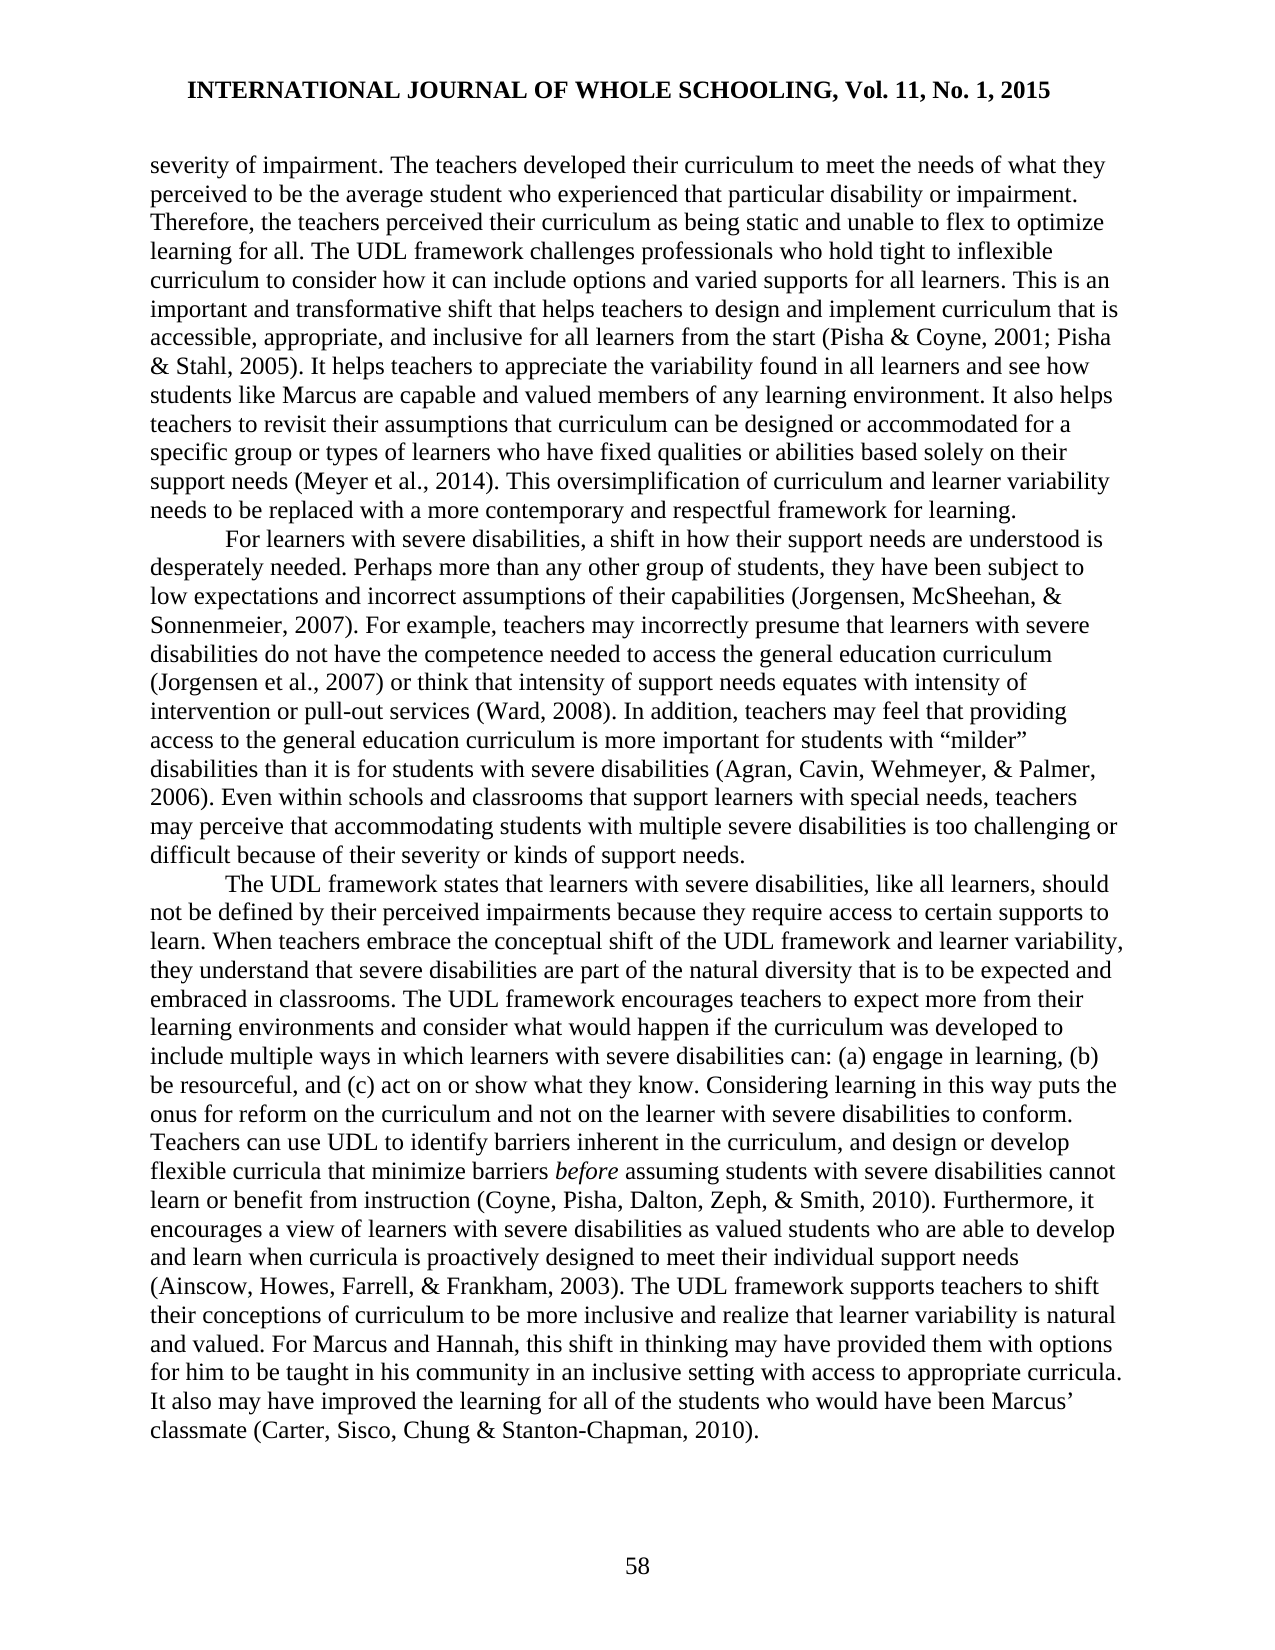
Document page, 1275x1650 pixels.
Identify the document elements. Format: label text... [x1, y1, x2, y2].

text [150, 150, 1125, 524]
text The UDL framework states that learners with severe disabilities, like all learners, should not be defined by their perceived impairments because they require access to certain supports to learn. When teachers embrace the conceptual shift of the UDL framework and learner variability, they understand that severe disabilities are part of the natural diversity that is to be expected and embraced in classrooms. The UDL framework encourages teachers to expect more from their learning environments and consider what would happen if the curriculum was developed to include multiple ways in which learners with severe disabilities can: (a) engage in learning, (b) be resourceful, and (c) act on or show what they know. Considering learning in this way puts the onus for reform on the curriculum and not on the learner with severe disabilities to conform. Teachers can use UDL to identify barriers inherent in the curriculum, and design or develop flexible curricula that minimize barriers before assuming students with severe disabilities cannot learn or benefit from instruction (Coyne, Pisha, Dalton, Zeph, & Smith, 2010). Furthermore, it encourages a view of learners with severe disabilities as valued students who are able to develop and learn when curricula is proactively designed to meet their individual support needs (Ainscow, Howes, Farrell, & Frankham, 2003). The UDL framework supports teachers to shift their conceptions of curriculum to be more inclusive and realize that learner variability is natural and valued. For Marcus and Hannah, this shift in thinking may have provided them with options for him to be taught in his community in an inclusive setting with access to appropriate curricula. It also may have improved the learning for all of the students who would have been Marcus’ classmate (Carter, Sisco, Chung & Stanton-Chapman, 2010). [150, 869, 1125, 1444]
text For learners with severe disabilities, a shift in how their support needs are understood is desperately needed. Perhaps more than any other group of students, they have been subject to low expectations and incorrect assumptions of their capabilities (Jorgensen, McSheehan, & Sonnenmeier, 2007). For example, teachers may incorrectly presume that learners with severe disabilities do not have the competence needed to access the general education curriculum (Jorgensen et al., 2007) or think that intensity of support needs equates with intensity of intervention or pull-out services (Ward, 2008). In addition, teachers may feel that providing access to the general education curriculum is more important for students with “milder” disabilities than it is for students with severe disabilities (Agran, Cavin, Wehmeyer, & Palmer, 2006). Even within schools and classrooms that support learners with special needs, teachers may perceive that accommodating students with multiple severe disabilities is too challenging or difficult because of their severity or kinds of support needs. [150, 524, 1125, 869]
